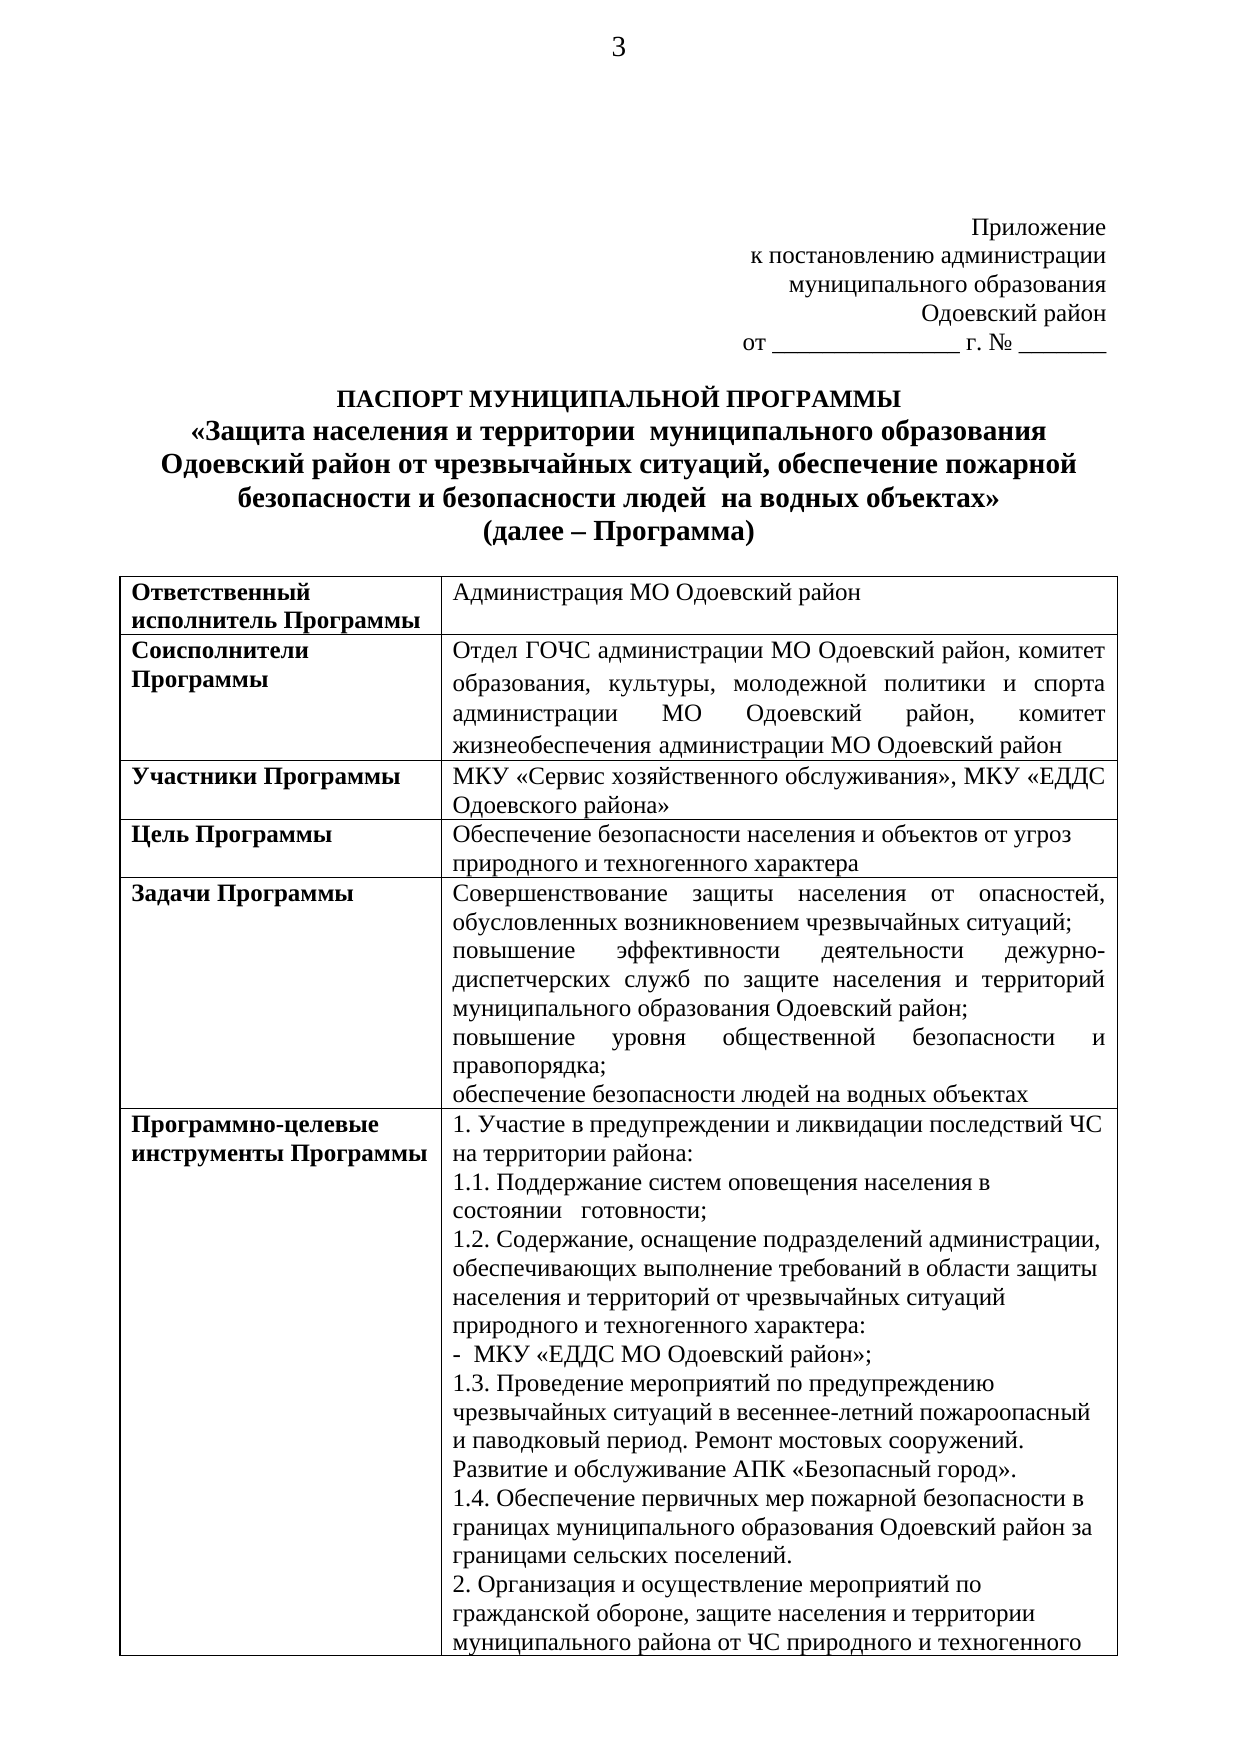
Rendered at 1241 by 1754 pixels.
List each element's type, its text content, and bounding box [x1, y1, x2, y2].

table_cell Совершенствование защиты населения от опасностей, обусловленных возникновением чрезвычайных ситуаций; повышение эффективности деятельности дежурно-диспетчерских служб по защите населения и территорий муниципального образования Одоевский район; повышение уровня общественной безопасности и правопорядка; обеспечение безопасности людей на водных объектах [442, 878, 1117, 1108]
table_cell Задачи Программы [121, 878, 441, 1108]
text Одоевский район [131, 298, 1106, 327]
text к постановлению администрации [131, 240, 1106, 269]
text от _______________ г. № _______ [131, 327, 1106, 355]
text ПАСПОРТ МУНИЦИПАЛЬНОЙ ПРОГРАММЫ [131, 384, 1106, 413]
table_header Администрация МО Одоевский район [442, 577, 1117, 634]
text Приложение [131, 212, 1106, 240]
table_cell Отдел ГОЧС администрации МО Одоевский район, комитет образования, культуры, молодежной политики и спорта администрации МО Одоевский район, комитет жизнеобеспечения администрации МО Одоевский район [442, 635, 1117, 760]
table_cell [121, 1109, 441, 1655]
table_cell Участники Программы [121, 761, 441, 818]
table_cell Обеспечение безопасности населения и объектов от угроз природного и техногенного характера [442, 820, 1117, 877]
table_cell МКУ «Сервис хозяйственного обслуживания», МКУ «ЕДДС Одоевского района» [442, 761, 1117, 818]
table_cell Цель Программы [121, 820, 441, 877]
text (далее – Программа) [131, 513, 1106, 547]
table_header Ответственный исполнитель Программы [121, 577, 441, 634]
text муниципального образования [131, 269, 1106, 298]
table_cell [442, 1109, 1117, 1655]
text «Защита населения и территории муниципального образования Одоевский район от чрезвычайных ситуаций, обеспечение пожарной безопасности и безопасности людей на водных объектах» [131, 413, 1106, 513]
table_cell Соисполнители Программы [121, 635, 441, 760]
